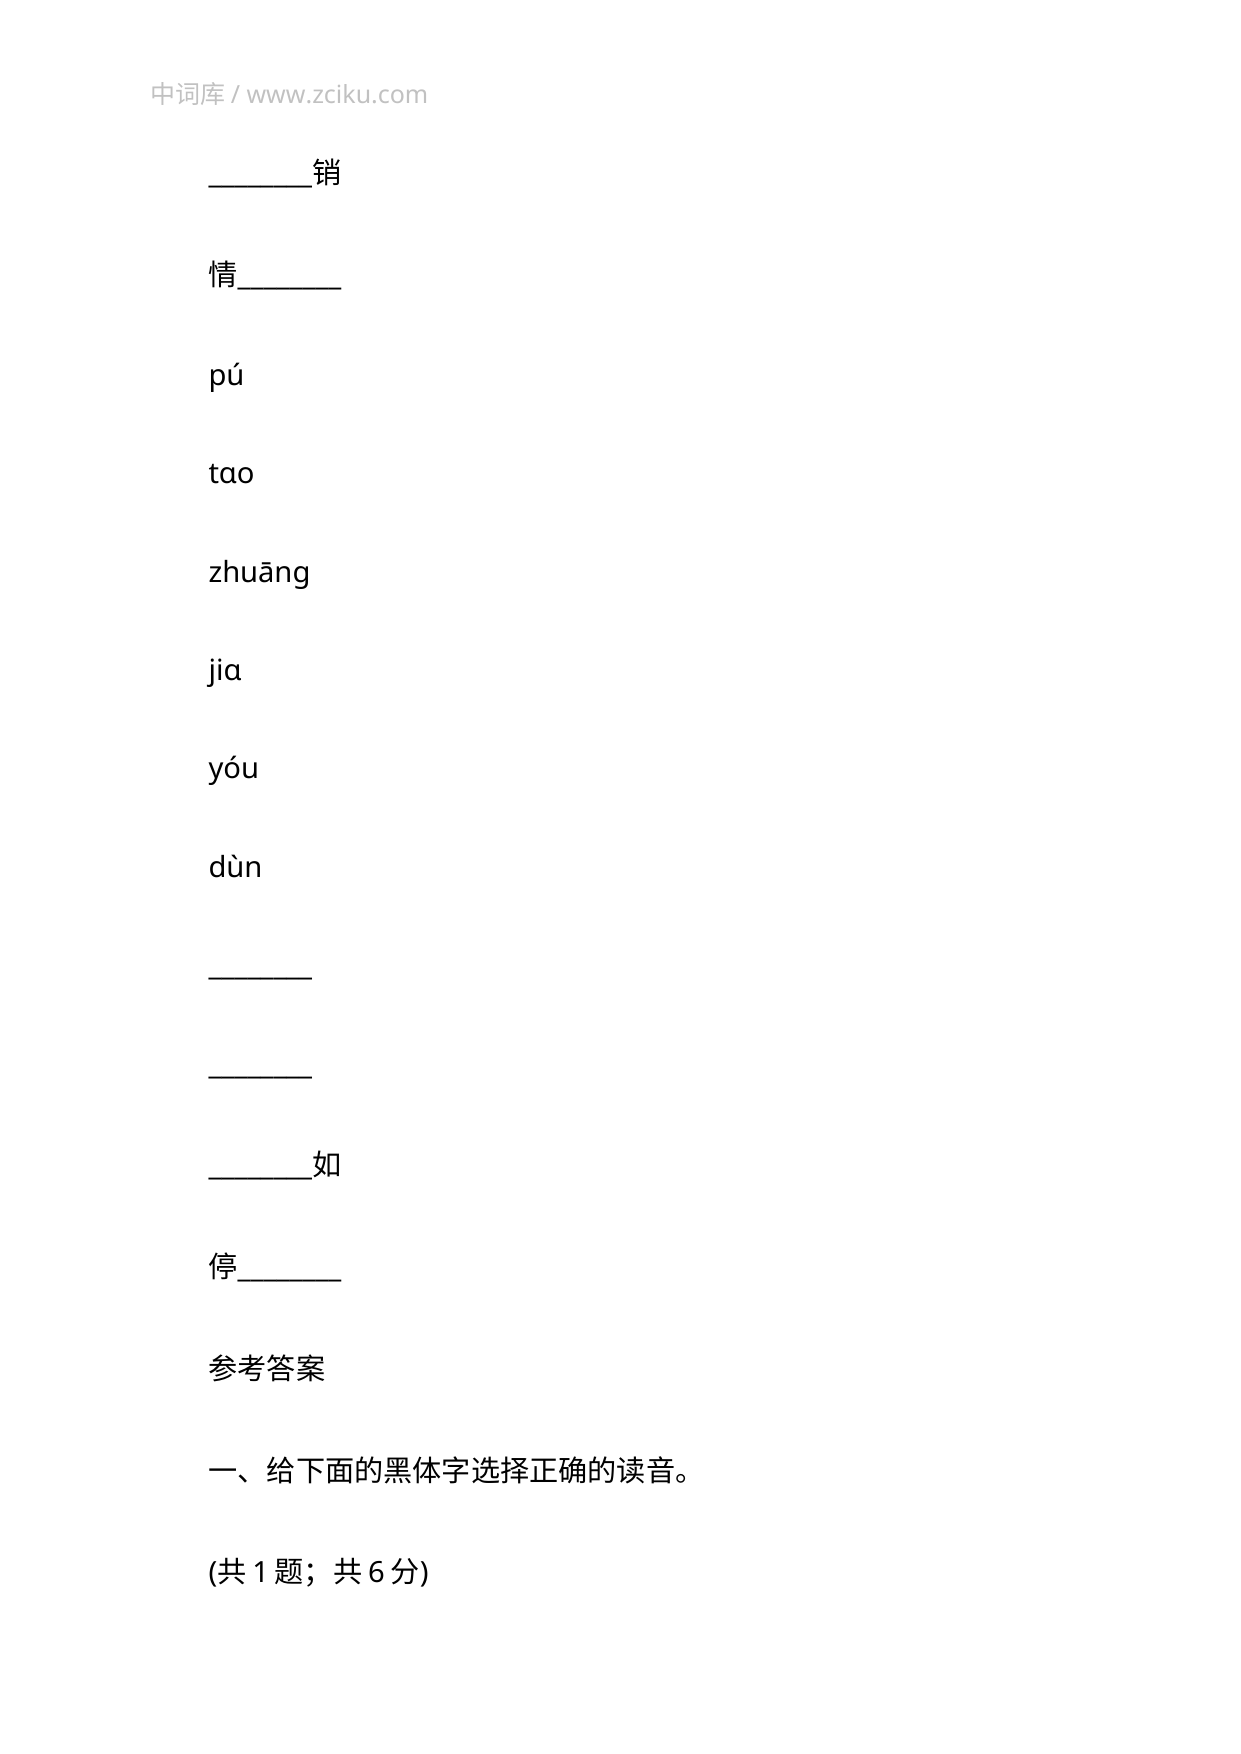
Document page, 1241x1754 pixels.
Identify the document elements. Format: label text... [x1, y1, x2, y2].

text (共1题；共6分) [150, 1549, 1090, 1591]
text jiɑ [150, 649, 1090, 689]
text yóu [150, 748, 1090, 787]
text ________销 [150, 150, 1090, 192]
text 停________ [150, 1243, 1090, 1286]
text ________如 [150, 1141, 1090, 1184]
text 一、给下面的黑体字选择正确的读音。 [150, 1447, 1090, 1489]
text zhuānɡ [150, 551, 1090, 591]
text pú [150, 354, 1090, 394]
text tɑo [150, 452, 1090, 492]
text 参考答案 [150, 1345, 1090, 1388]
text ________ [150, 1043, 1090, 1083]
text dùn [150, 846, 1090, 886]
text ________ [150, 944, 1090, 984]
text 情________ [150, 252, 1090, 294]
